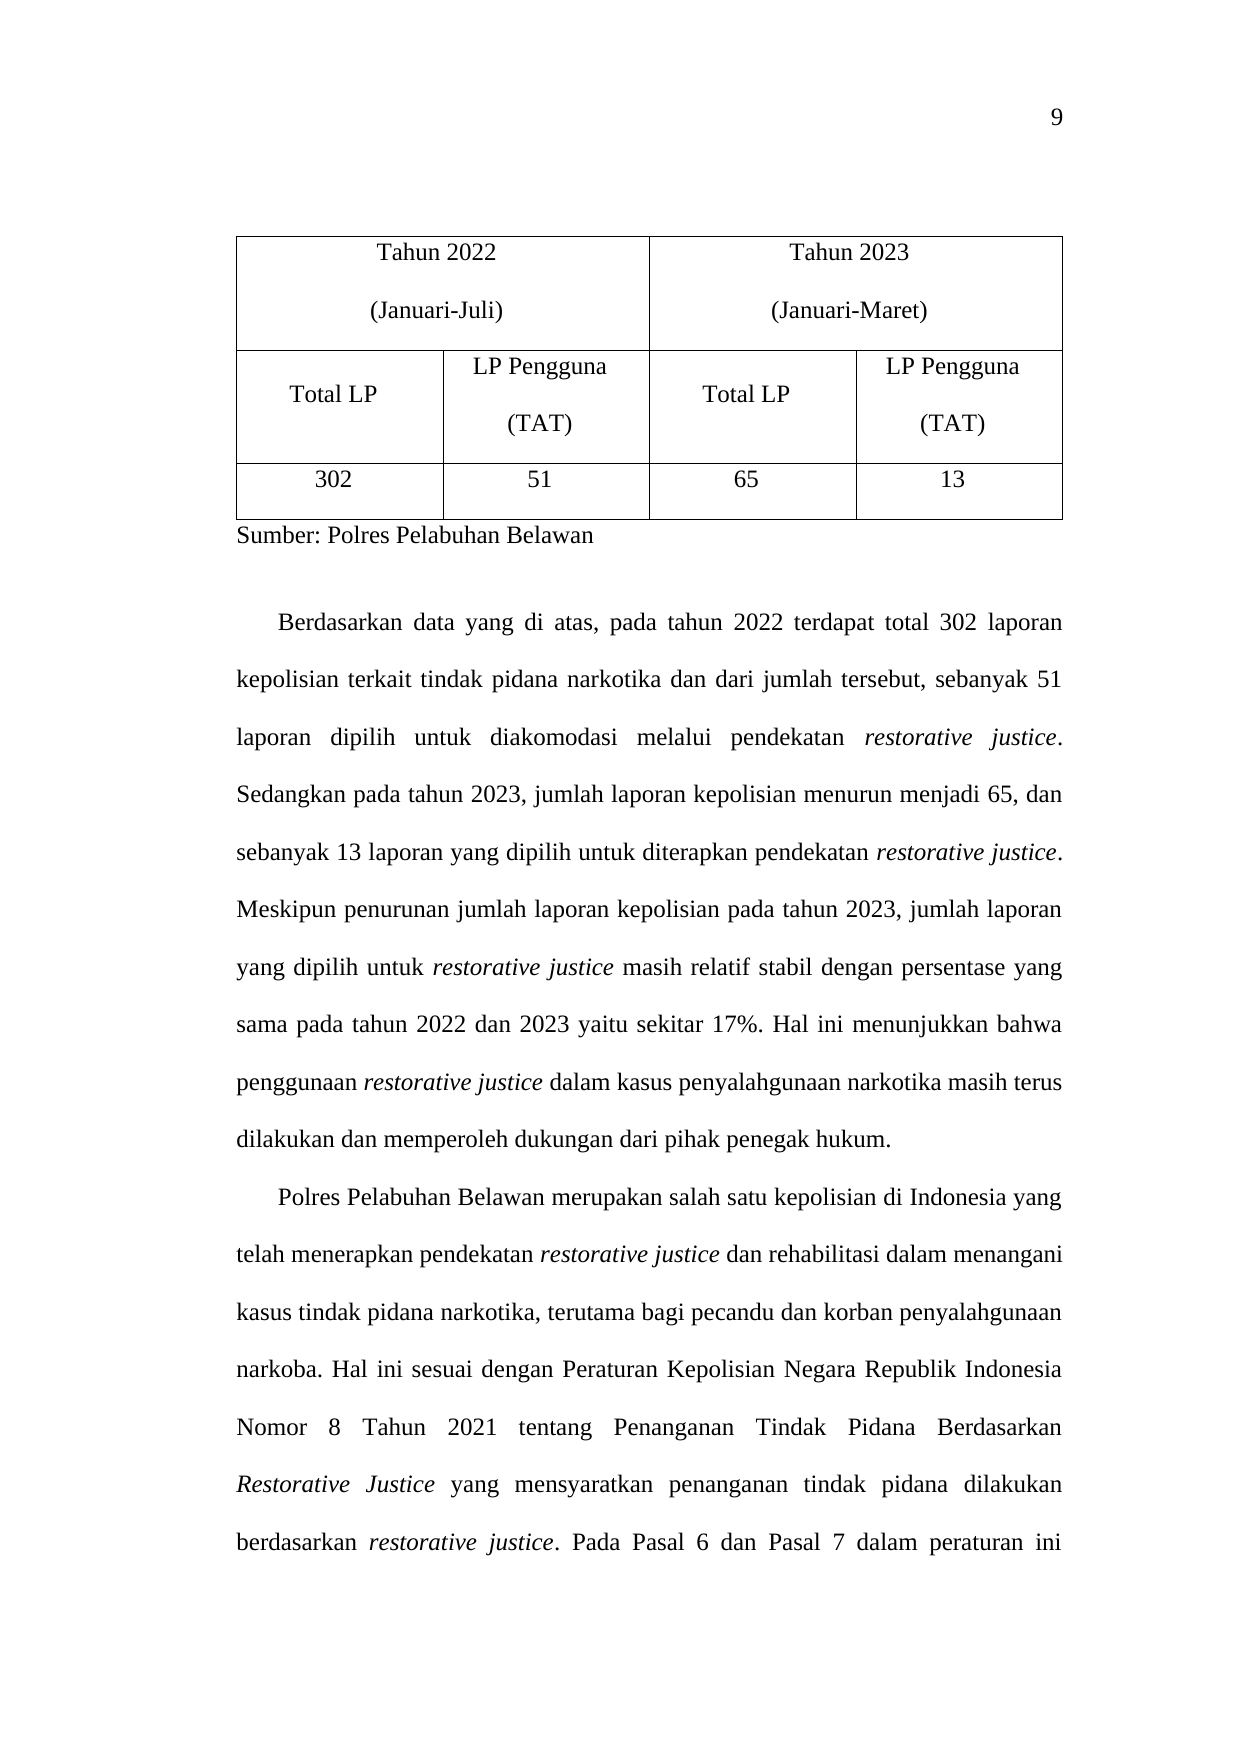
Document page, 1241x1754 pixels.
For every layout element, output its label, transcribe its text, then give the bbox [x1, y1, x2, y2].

table_cell 65 [650, 464, 856, 519]
text Berdasarkan data yang di atas, pada tahun 2022 terdapat total 302 laporan kepolisian terkait tindak pidana narkotika dan dari jumlah tersebut, sebanyak 51 laporan dipilih untuk diakomodasi melalui pendekatan restorative justice. Sedangkan pada tahun 2023, jumlah laporan kepolisian menurun menjadi 65, dan sebanyak 13 laporan yang dipilih untuk diterapkan pendekatan restorative justice. Meskipun penurunan jumlah laporan kepolisian pada tahun 2023, jumlah laporan yang dipilih untuk restorative justice masih relatif stabil dengan persentase yang sama pada tahun 2022 dan 2023 yaitu sekitar 17%. Hal ini menunjukkan bahwa penggunaan restorative justice dalam kasus penyalahgunaan narkotika masih terus dilakukan dan memperoleh dukungan dari pihak penegak hukum. [236, 607, 1063, 1153]
table_header Tahun 2023 (Januari-Maret) [650, 237, 1062, 350]
text Sumber: Polres Pelabuhan Belawan [236, 520, 1049, 549]
table_cell LP Pengguna (TAT) [444, 351, 649, 463]
table_cell Total LP [650, 351, 856, 463]
table_cell 13 [857, 464, 1062, 519]
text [236, 1182, 1063, 1555]
table_cell Total LP [237, 351, 443, 463]
table_cell 51 [444, 464, 649, 519]
table_cell LP Pengguna (TAT) [857, 351, 1062, 463]
table_cell 302 [237, 464, 443, 519]
table_header Tahun 2022 (Januari-Juli) [237, 237, 649, 350]
